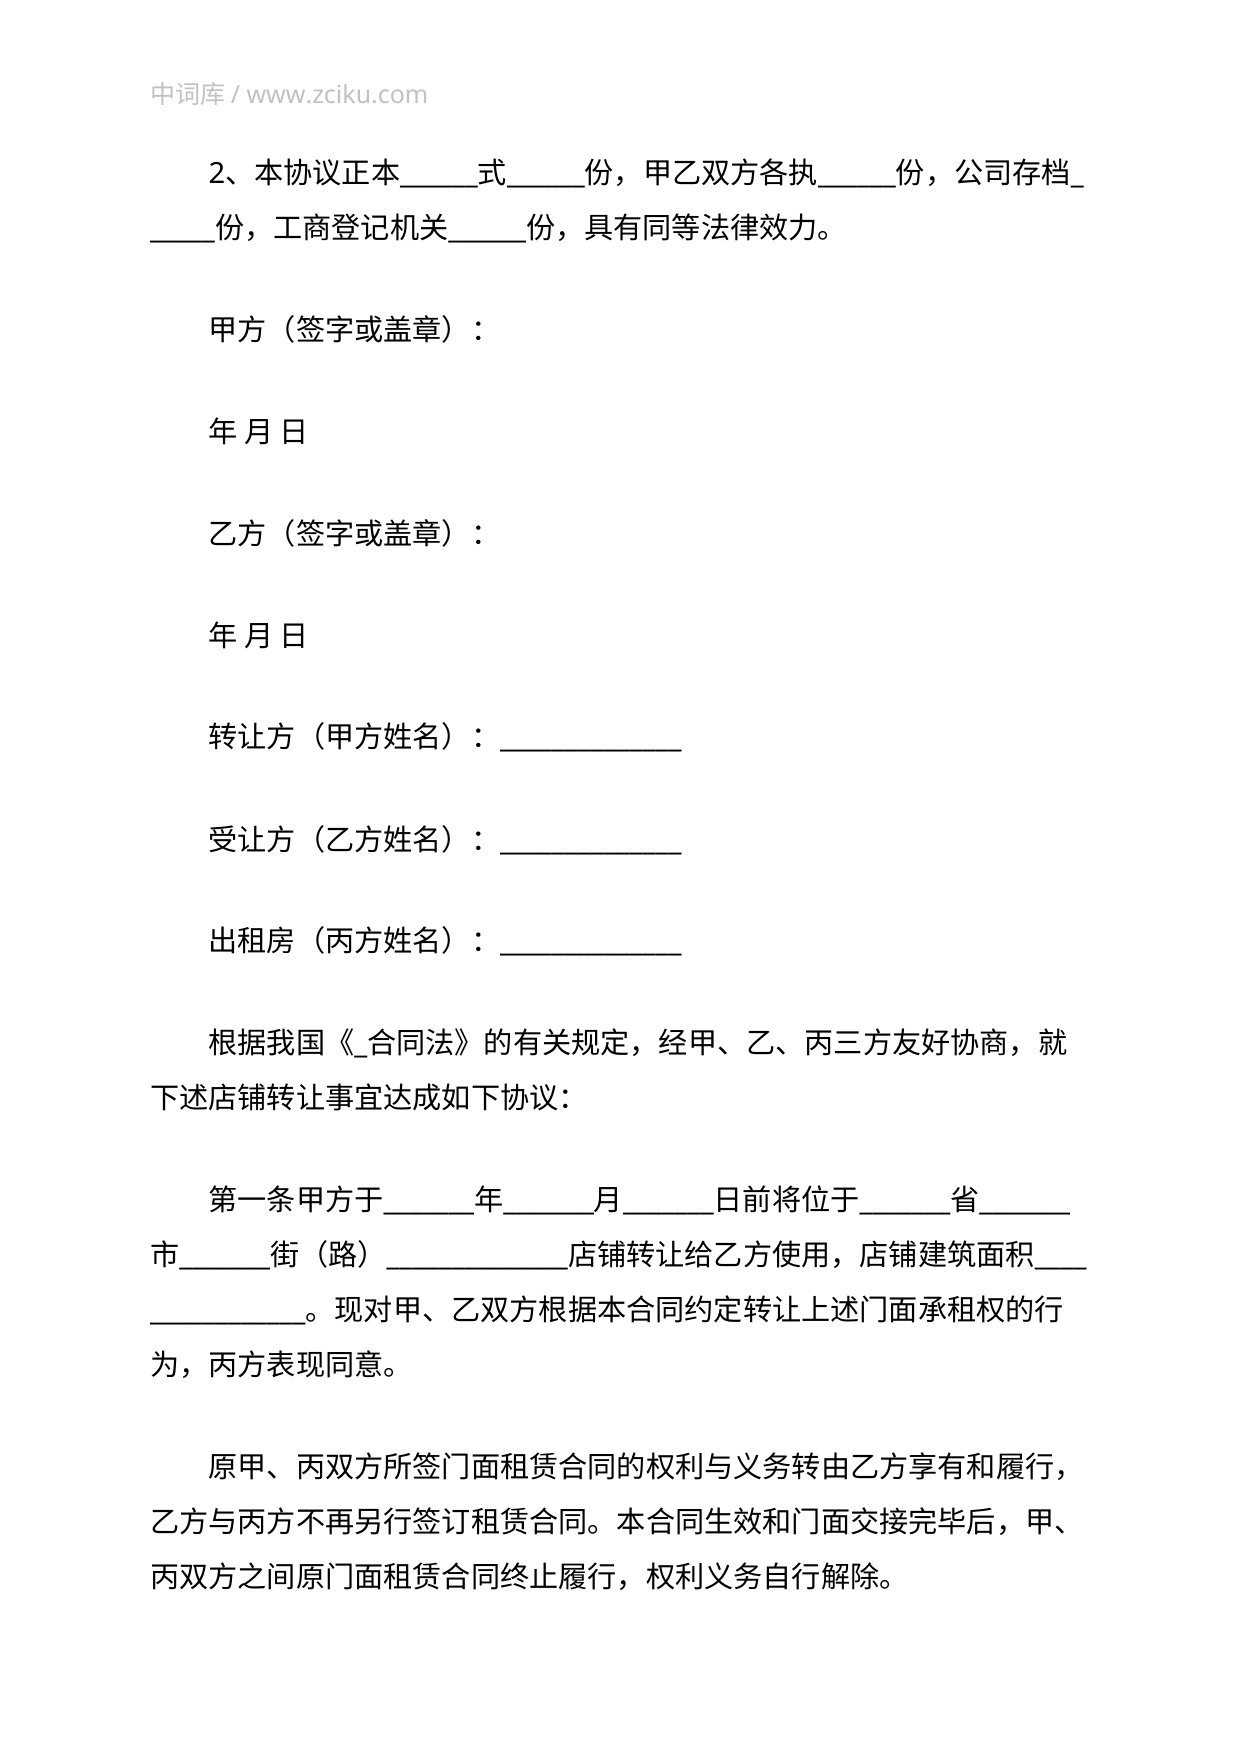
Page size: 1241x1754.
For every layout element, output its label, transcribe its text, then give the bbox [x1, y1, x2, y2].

text 转让方（甲方姓名）：______________ [150, 714, 1090, 756]
text 受让方（乙方姓名）：______________ [150, 816, 1090, 858]
text 年 月 日 [150, 612, 1090, 654]
text 根据我国《_合同法》的有关规定，经甲、乙、丙三方友好协商，就下述店铺转让事宜达成如下协议： [150, 1020, 1090, 1117]
text 年 月 日 [150, 409, 1090, 451]
text 乙方（签字或盖章）： [150, 511, 1090, 553]
text 2、本协议正本______式______份，甲乙双方各执______份，公司存档______份，工商登记机关______份，具有同等法律效力。 [150, 150, 1090, 247]
text 原甲、丙双方所签门面租赁合同的权利与义务转由乙方享有和履行，乙方与丙方不再另行签订租赁合同。本合同生效和门面交接完毕后，甲、丙双方之间原门面租赁合同终止履行，权利义务自行解除。 [150, 1443, 1090, 1596]
text 出租房（丙方姓名）：______________ [150, 918, 1090, 960]
text 第一条甲方于_______年_______月_______日前将位于_______省_______市_______街（路）______________店铺转让给乙方使用，店铺建筑面积________________。现对甲、乙双方根据本合同约定转让上述门面承租权的行为，丙方表现同意。 [150, 1177, 1090, 1384]
text 甲方（签字或盖章）： [150, 307, 1090, 349]
